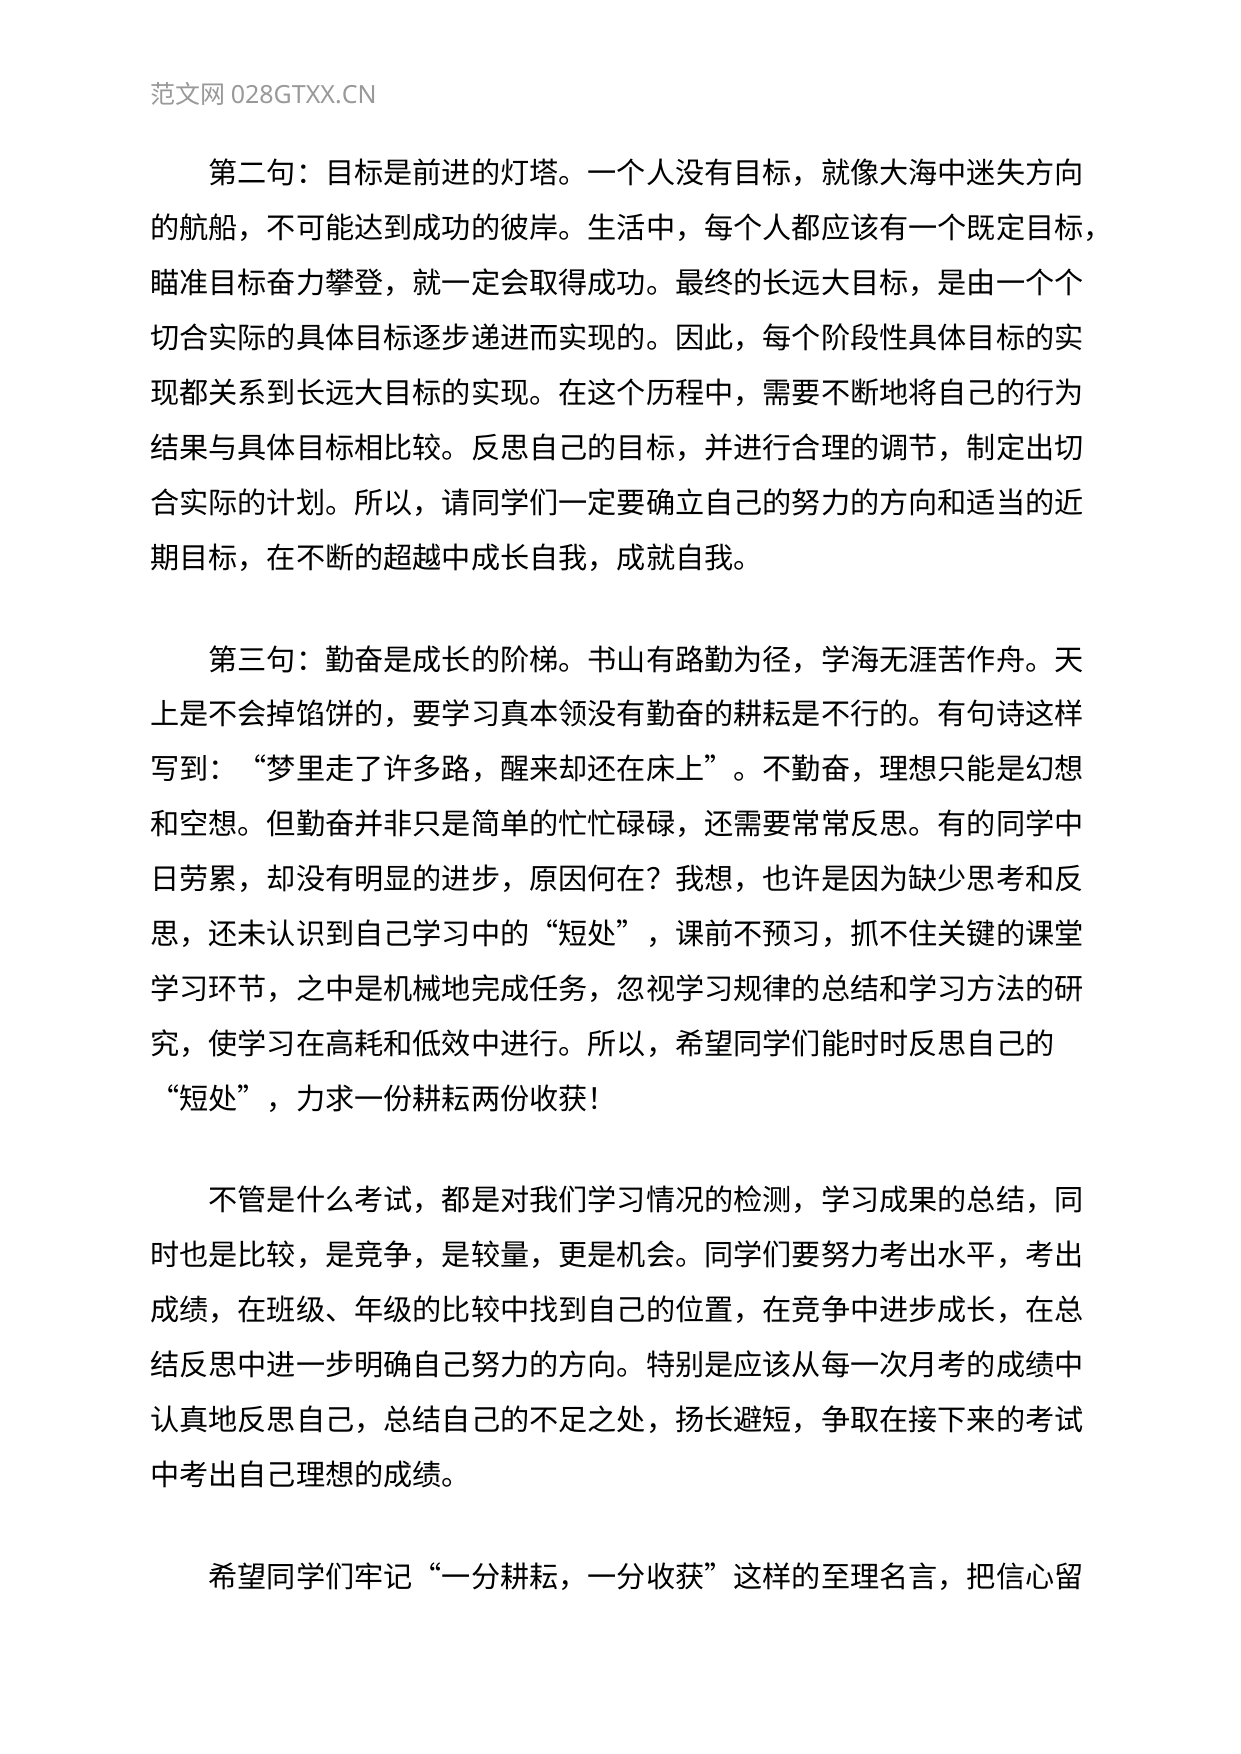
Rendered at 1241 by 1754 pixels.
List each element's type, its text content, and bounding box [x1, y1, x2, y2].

text 不管是什么考试，都是对我们学习情况的检测，学习成果的总结，同时也是比较，是竞争，是较量，更是机会。同学们要努力考出水平，考出成绩，在班级、年级的比较中找到自己的位置，在竞争中进步成长，在总结反思中进一步明确自己努力的方向。特别是应该从每一次月考的成绩中认真地反思自己，总结自己的不足之处，扬长避短，争取在接下来的考试中考出自己理想的成绩。 [150, 1177, 1090, 1494]
text 第二句：目标是前进的灯塔。一个人没有目标，就像大海中迷失方向的航船，不可能达到成功的彼岸。生活中，每个人都应该有一个既定目标，瞄准目标奋力攀登，就一定会取得成功。最终的长远大目标，是由一个个切合实际的具体目标逐步递进而实现的。因此，每个阶段性具体目标的实现都关系到长远大目标的实现。在这个历程中，需要不断地将自己的行为结果与具体目标相比较。反思自己的目标，并进行合理的调节，制定出切合实际的计划。所以，请同学们一定要确立自己的努力的方向和适当的近期目标，在不断的超越中成长自我，成就自我。 [150, 150, 1090, 577]
text 第三句：勤奋是成长的阶梯。书山有路勤为径，学海无涯苦作舟。天上是不会掉馅饼的，要学习真本领没有勤奋的耕耘是不行的。有句诗这样写到：“梦里走了许多路，醒来却还在床上”。不勤奋，理想只能是幻想和空想。但勤奋并非只是简单的忙忙碌碌，还需要常常反思。有的同学中日劳累，却没有明显的进步，原因何在？我想，也许是因为缺少思考和反思，还未认识到自己学习中的“短处”，课前不预习，抓不住关键的课堂学习环节，之中是机械地完成任务，忽视学习规律的总结和学习方法的研究，使学习在高耗和低效中进行。所以，希望同学们能时时反思自己的“短处”，力求一份耕耘两份收获！ [150, 636, 1090, 1117]
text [150, 1553, 1090, 1596]
